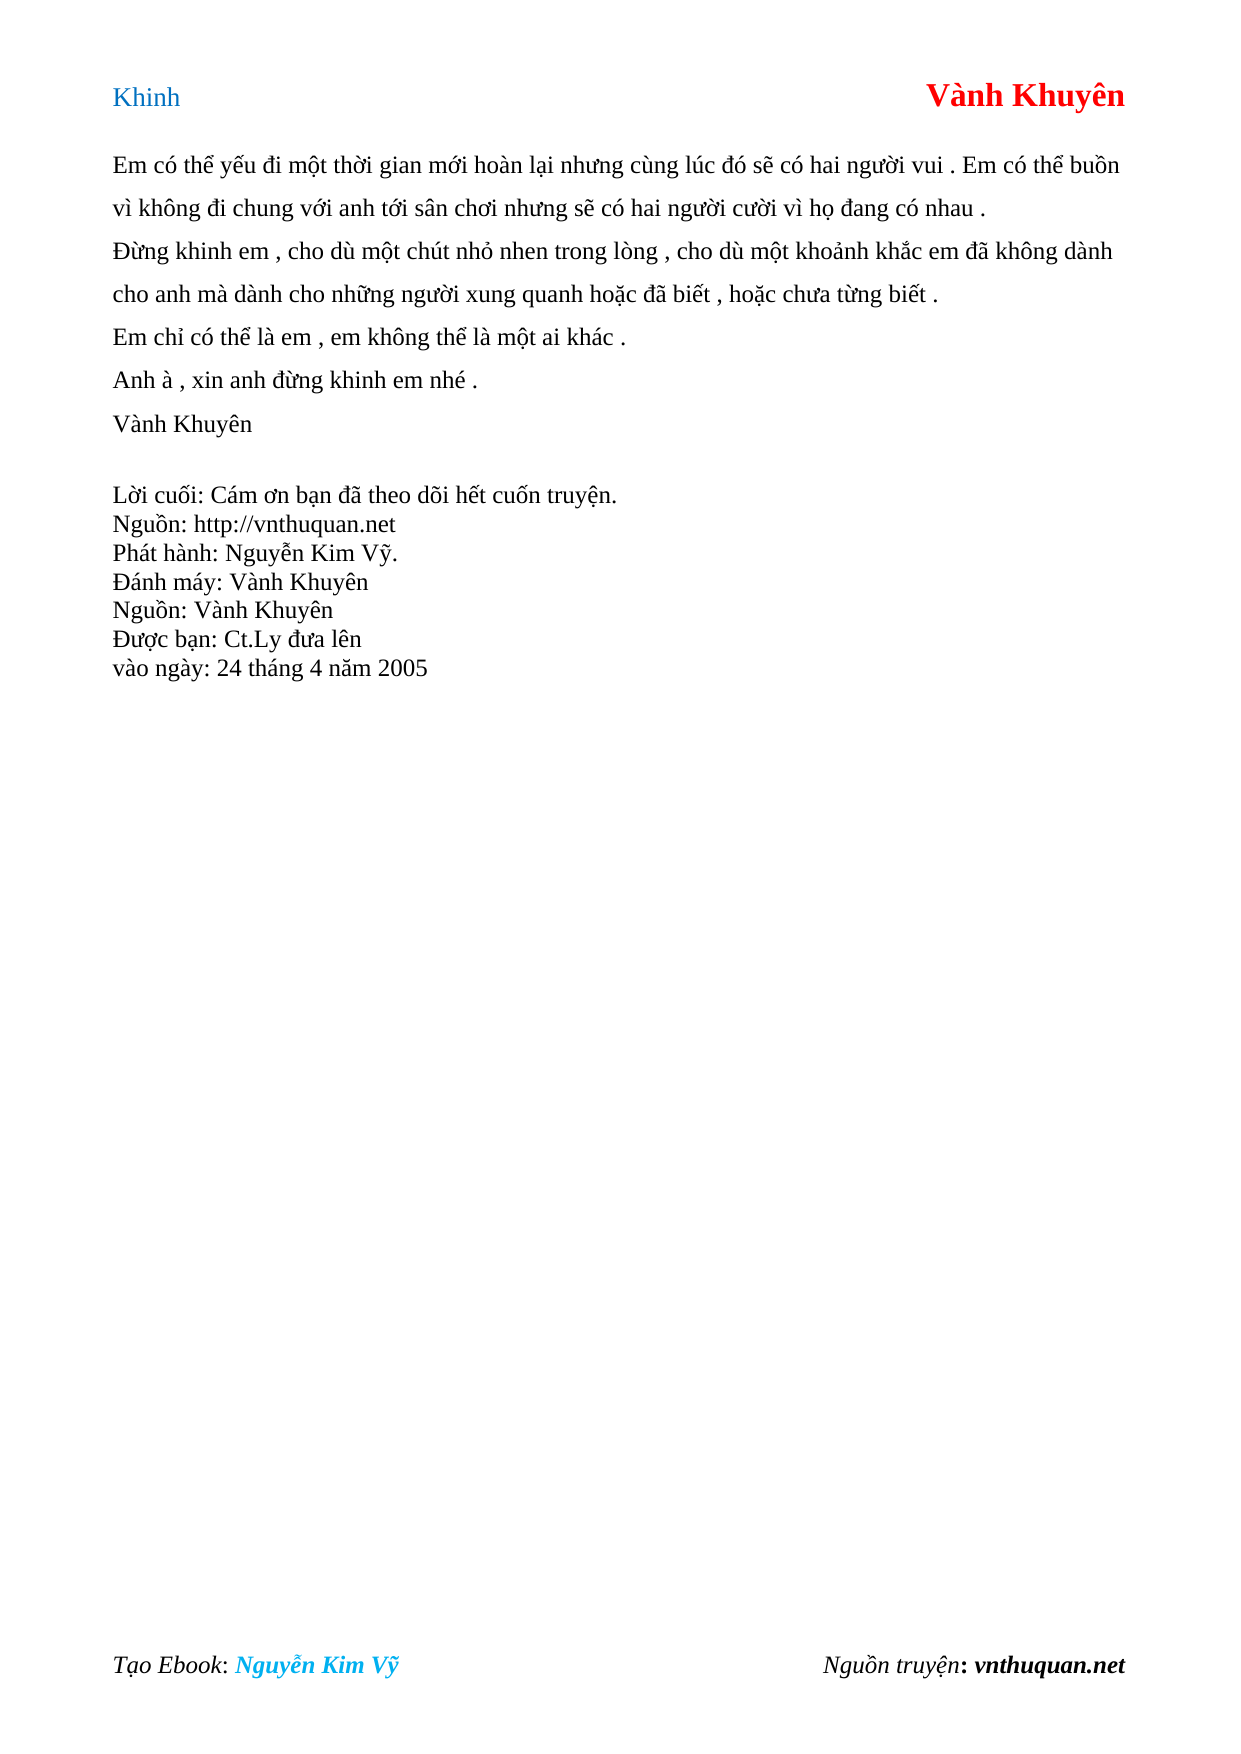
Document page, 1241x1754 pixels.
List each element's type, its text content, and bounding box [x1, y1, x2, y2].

text Lời cuối: Cám ơn bạn đã theo dõi hết cuốn truyện. Nguồn: http://vnthuquan.net Phát hành: Nguyễn Kim Vỹ. Đánh máy: Vành Khuyên Nguồn: Vành Khuyên Được bạn: Ct.Ly đưa lên vào ngày: 24 tháng 4 năm 2005 [112, 452, 1128, 682]
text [112, 150, 1128, 437]
